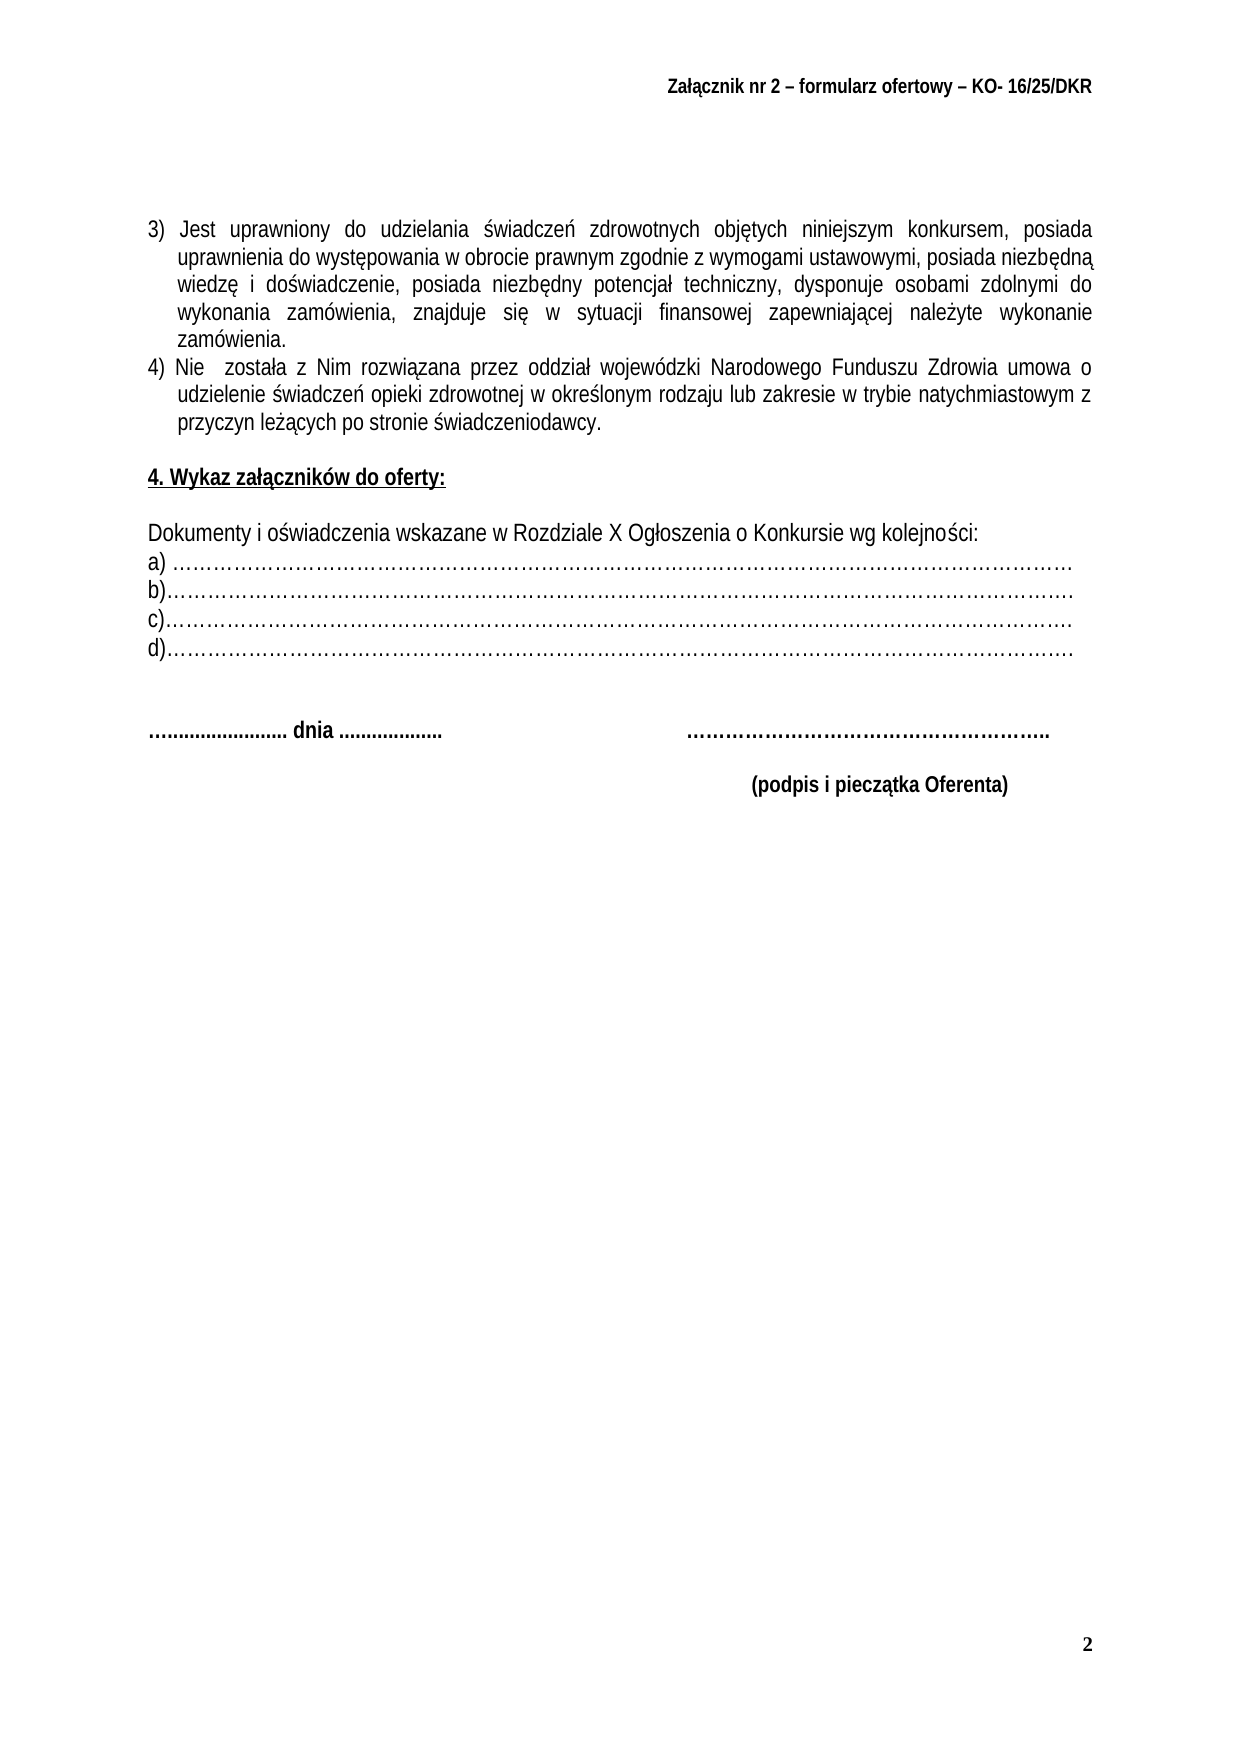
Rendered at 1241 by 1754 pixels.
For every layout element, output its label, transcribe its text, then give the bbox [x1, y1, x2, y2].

text …...................... dnia ................... ……………………………………………….. [148, 716, 1093, 744]
text 4) Nie została z Nim rozwiązana przez oddział wojewódzki Narodowego Funduszu Zdrowia umowa o udzielenie świadczeń opieki zdrowotnej w określonym rodzaju lub zakresie w trybie natychmiastowym z przyczyn leżących po stronie świadczeniodawcy. [148, 353, 1093, 435]
text 4. Wykaz załączników do oferty: [148, 463, 1093, 490]
text b)……………………………………………………………………………………………………………………. [148, 575, 1093, 604]
text 3) Jest uprawniony do udzielania świadczeń zdrowotnych objętych niniejszym konkursem, posiada uprawnienia do występowania w obrocie prawnym zgodnie z wymogami ustawowymi, posiada niezbędną wiedzę i doświadczenie, posiada niezbędny potencjał techniczny, dysponuje osobami zdolnymi do wykonania zamówienia, znajduje się w sytuacji finansowej zapewniającej należyte wykonanie zamówienia. [148, 215, 1093, 353]
text c)……………………………………………………………………………………………………………………. [148, 604, 1093, 632]
text a) …………………………………………………………………………………………………………………… [148, 547, 1093, 575]
text Dokumenty i oświadczenia wskazane w Rozdziale X Ogłoszenia o Konkursie wg kolejności: [148, 518, 1093, 547]
text d)……………………………………………………………………………………………………………………. [148, 632, 1093, 661]
text (podpis i pieczątka Oferenta) [148, 771, 1093, 797]
